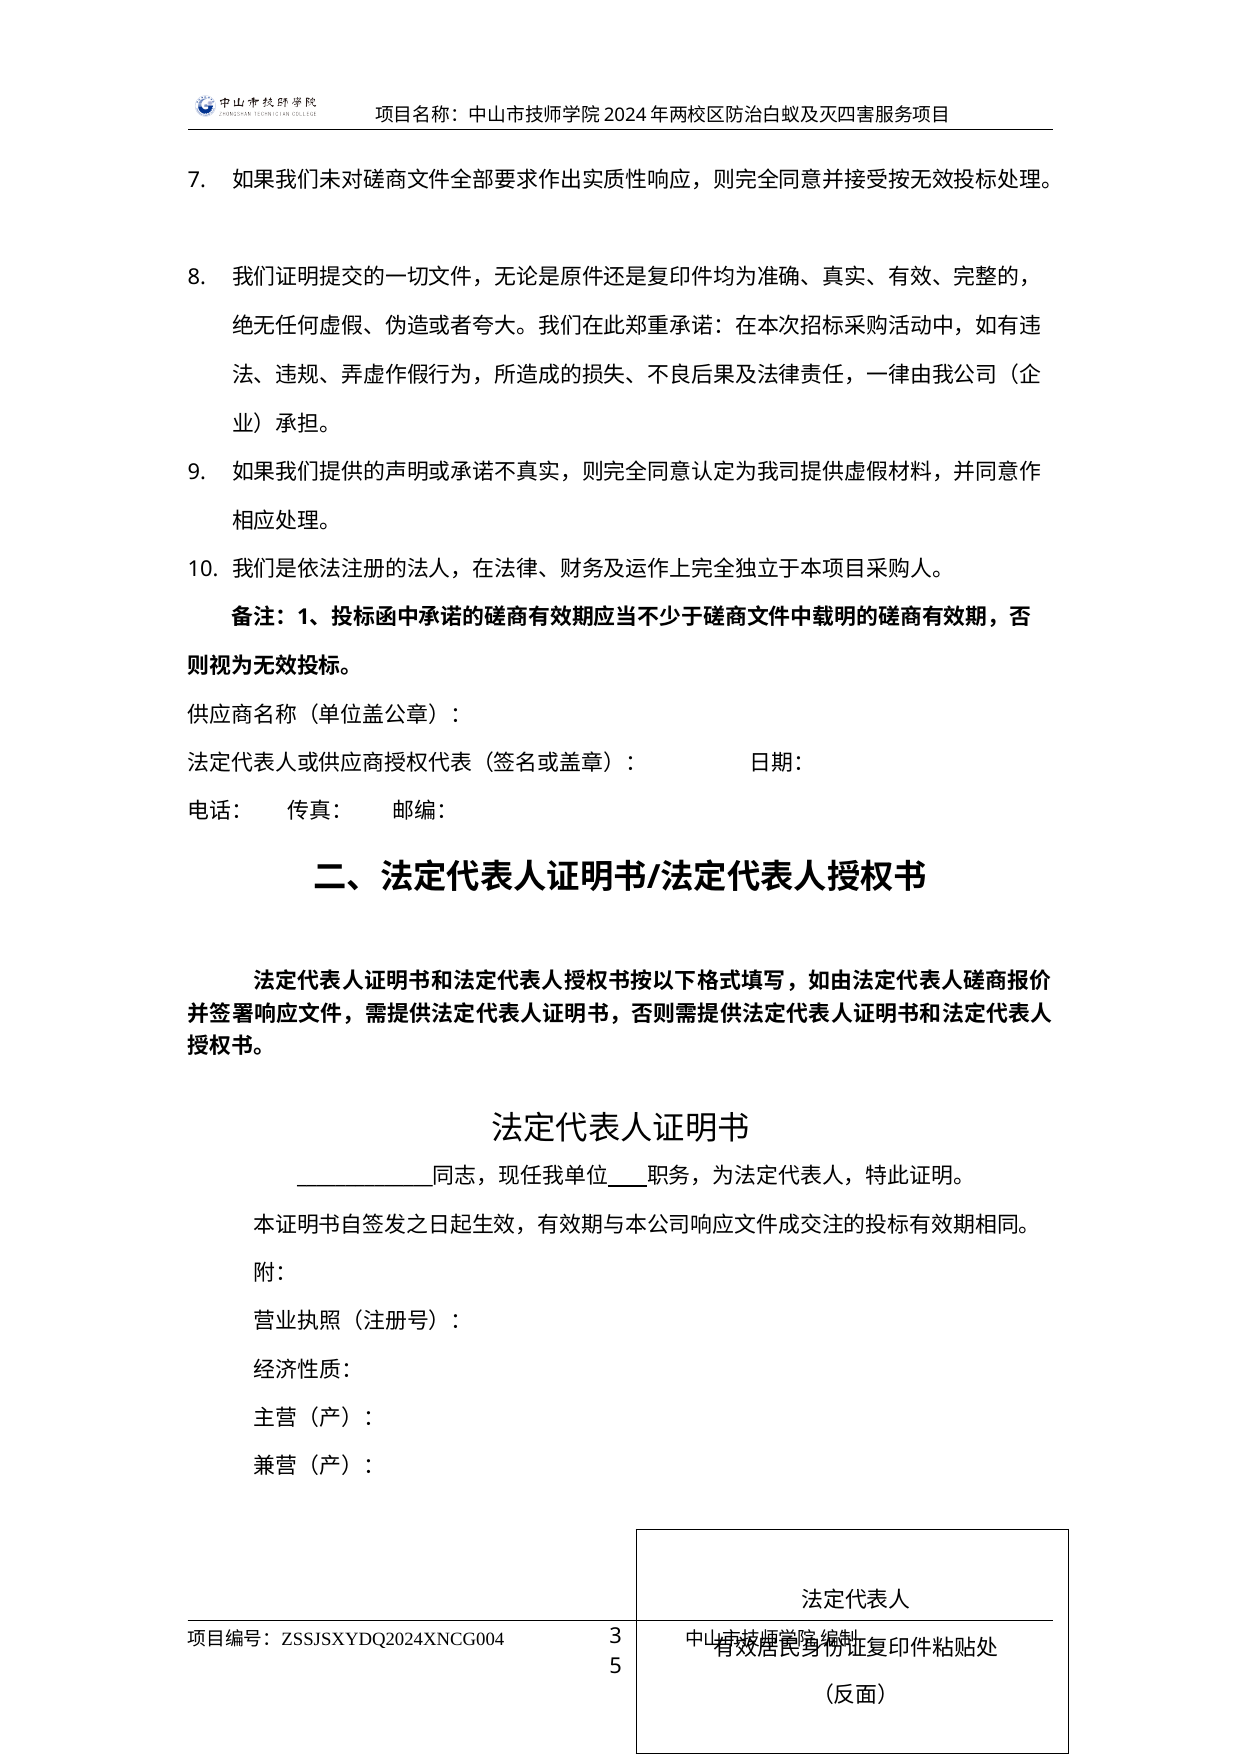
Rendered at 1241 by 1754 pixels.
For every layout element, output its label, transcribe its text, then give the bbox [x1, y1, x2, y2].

list 如果我们未对磋商文件全部要求作出实质性响应，则完全同意并接受按无效投标处理。 [187, 162, 1053, 243]
list 我们是依法注册的法人，在法律、财务及运作上完全独立于本项目采购人。 [187, 551, 1053, 583]
text 电话： 传真： 邮编： [187, 793, 1053, 825]
text 本证明书自签发之日起生效，有效期与本公司响应文件成交注的投标有效期相同。 [187, 1206, 1053, 1239]
text 营业执照（注册号）： [187, 1303, 1053, 1335]
text 主营（产）： [187, 1399, 1053, 1432]
text 经济性质： [187, 1351, 1053, 1384]
text 法定代表人或供应商授权代表（签名或盖章）： 日期： [187, 744, 1053, 777]
text 法定代表人证明书和法定代表人授权书按以下格式填写，如由法定代表人磋商报价并签署响应文件，需提供法定代表人证明书，否则需提供法定代表人证明书和法定代表人授权书。 [187, 963, 1053, 1060]
text 法定代表人证明书 [187, 1093, 1053, 1158]
text ______________同志，现任我单位 职务，为法定代表人，特此证明。 [187, 1158, 1053, 1190]
table_header 法定代表人 有效居民身份证复印件粘贴处 （反面） [637, 1530, 1068, 1753]
list 如果我们提供的声明或承诺不真实，则完全同意认定为我司提供虚假材料，并同意作相应处理。 [187, 454, 1053, 535]
text 供应商名称（单位盖公章）： [187, 696, 1053, 729]
text 备注：1、投标函中承诺的磋商有效期应当不少于磋商文件中载明的磋商有效期，否则视为无效投标。 [187, 599, 1053, 680]
text 附： [187, 1254, 1053, 1287]
list 我们证明提交的一切文件，无论是原件还是复印件均为准确、真实、有效、完整的，绝无任何虚假、伪造或者夸大。我们在此郑重承诺：在本次招标采购活动中，如有违法、违规、弄虚作假行为，所造成的损失、不良后果及法律责任，一律由我公司（企业）承担。 [187, 259, 1053, 438]
subtitle 法定代表人证明书/法定代表人授权书 [187, 841, 1053, 906]
picture [187, 88, 324, 122]
text 兼营（产）： [187, 1448, 1053, 1480]
